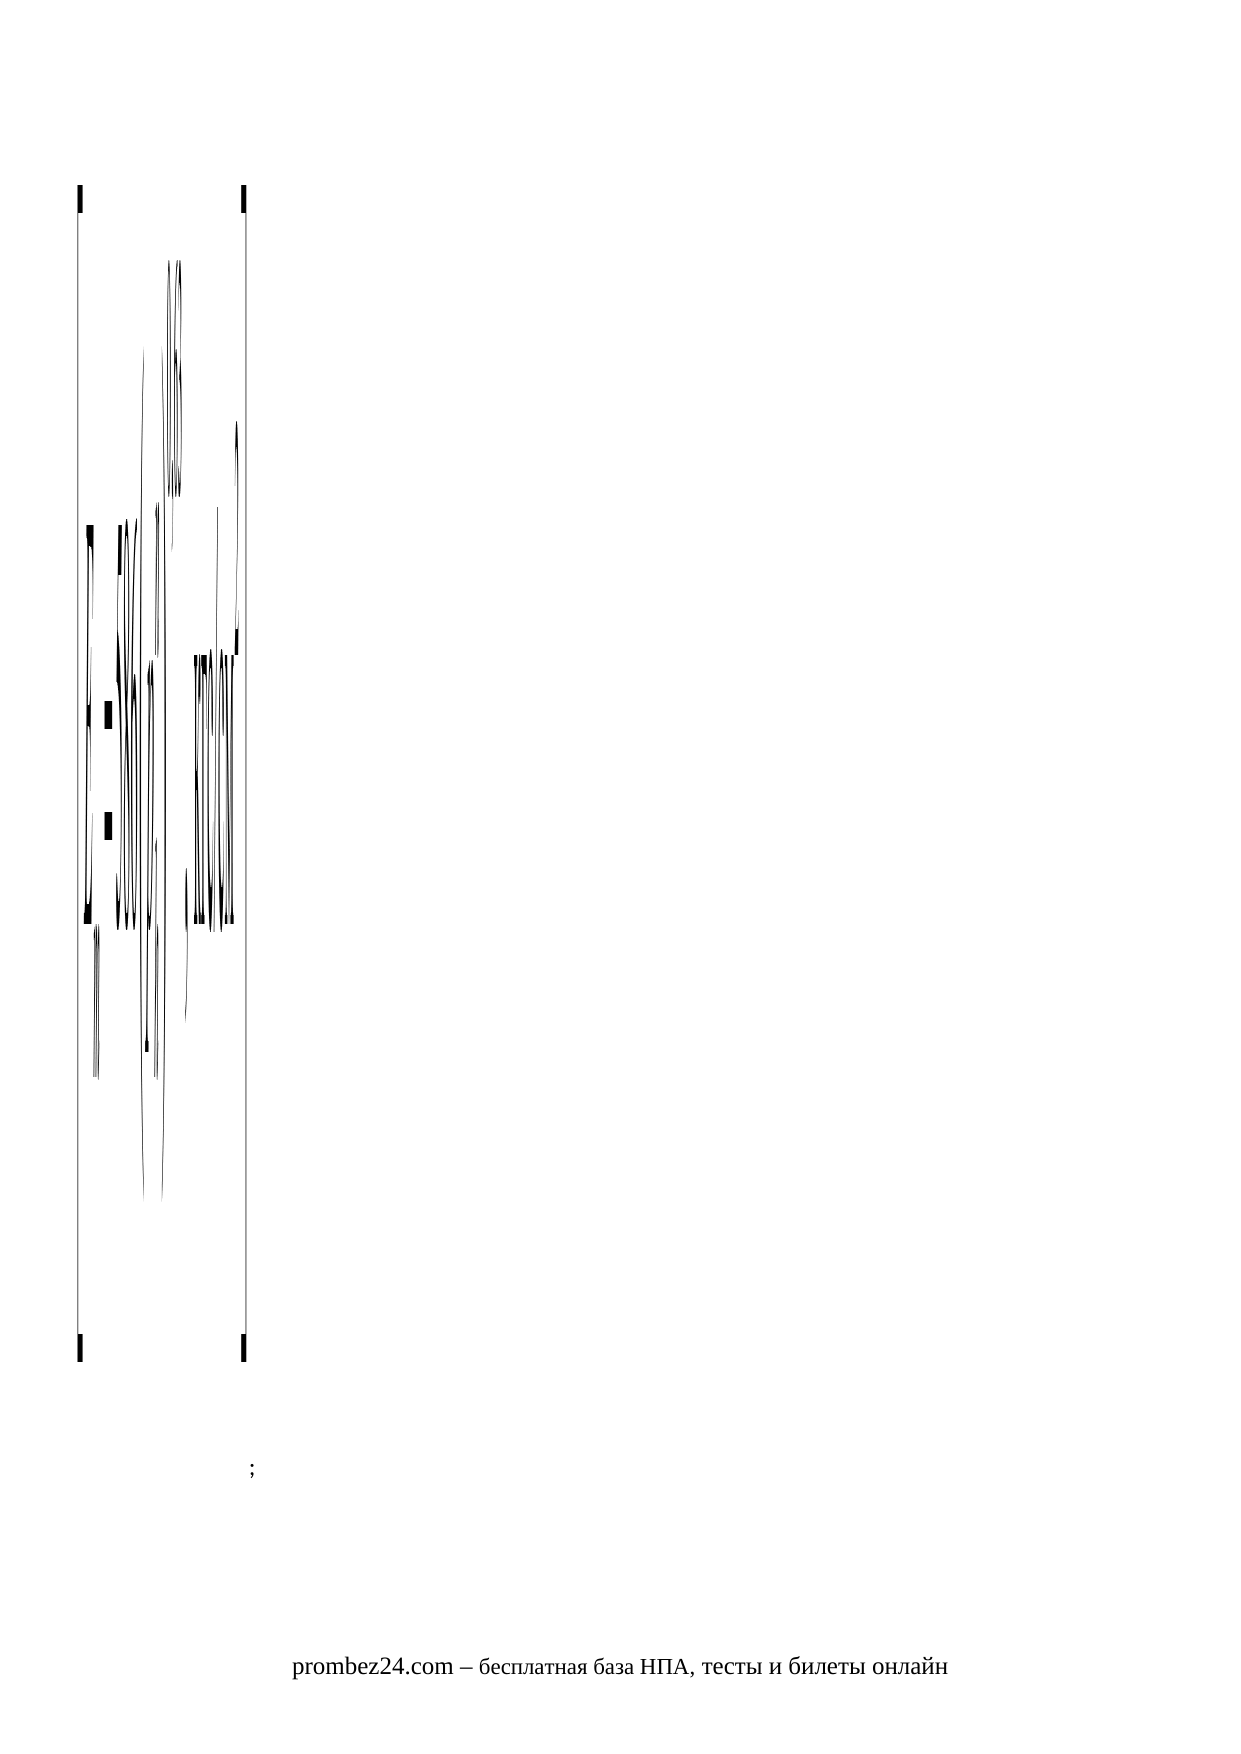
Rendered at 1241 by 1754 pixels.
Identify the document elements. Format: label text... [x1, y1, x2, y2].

picture [75, 75, 249, 1475]
text ; [75, 75, 1165, 1481]
